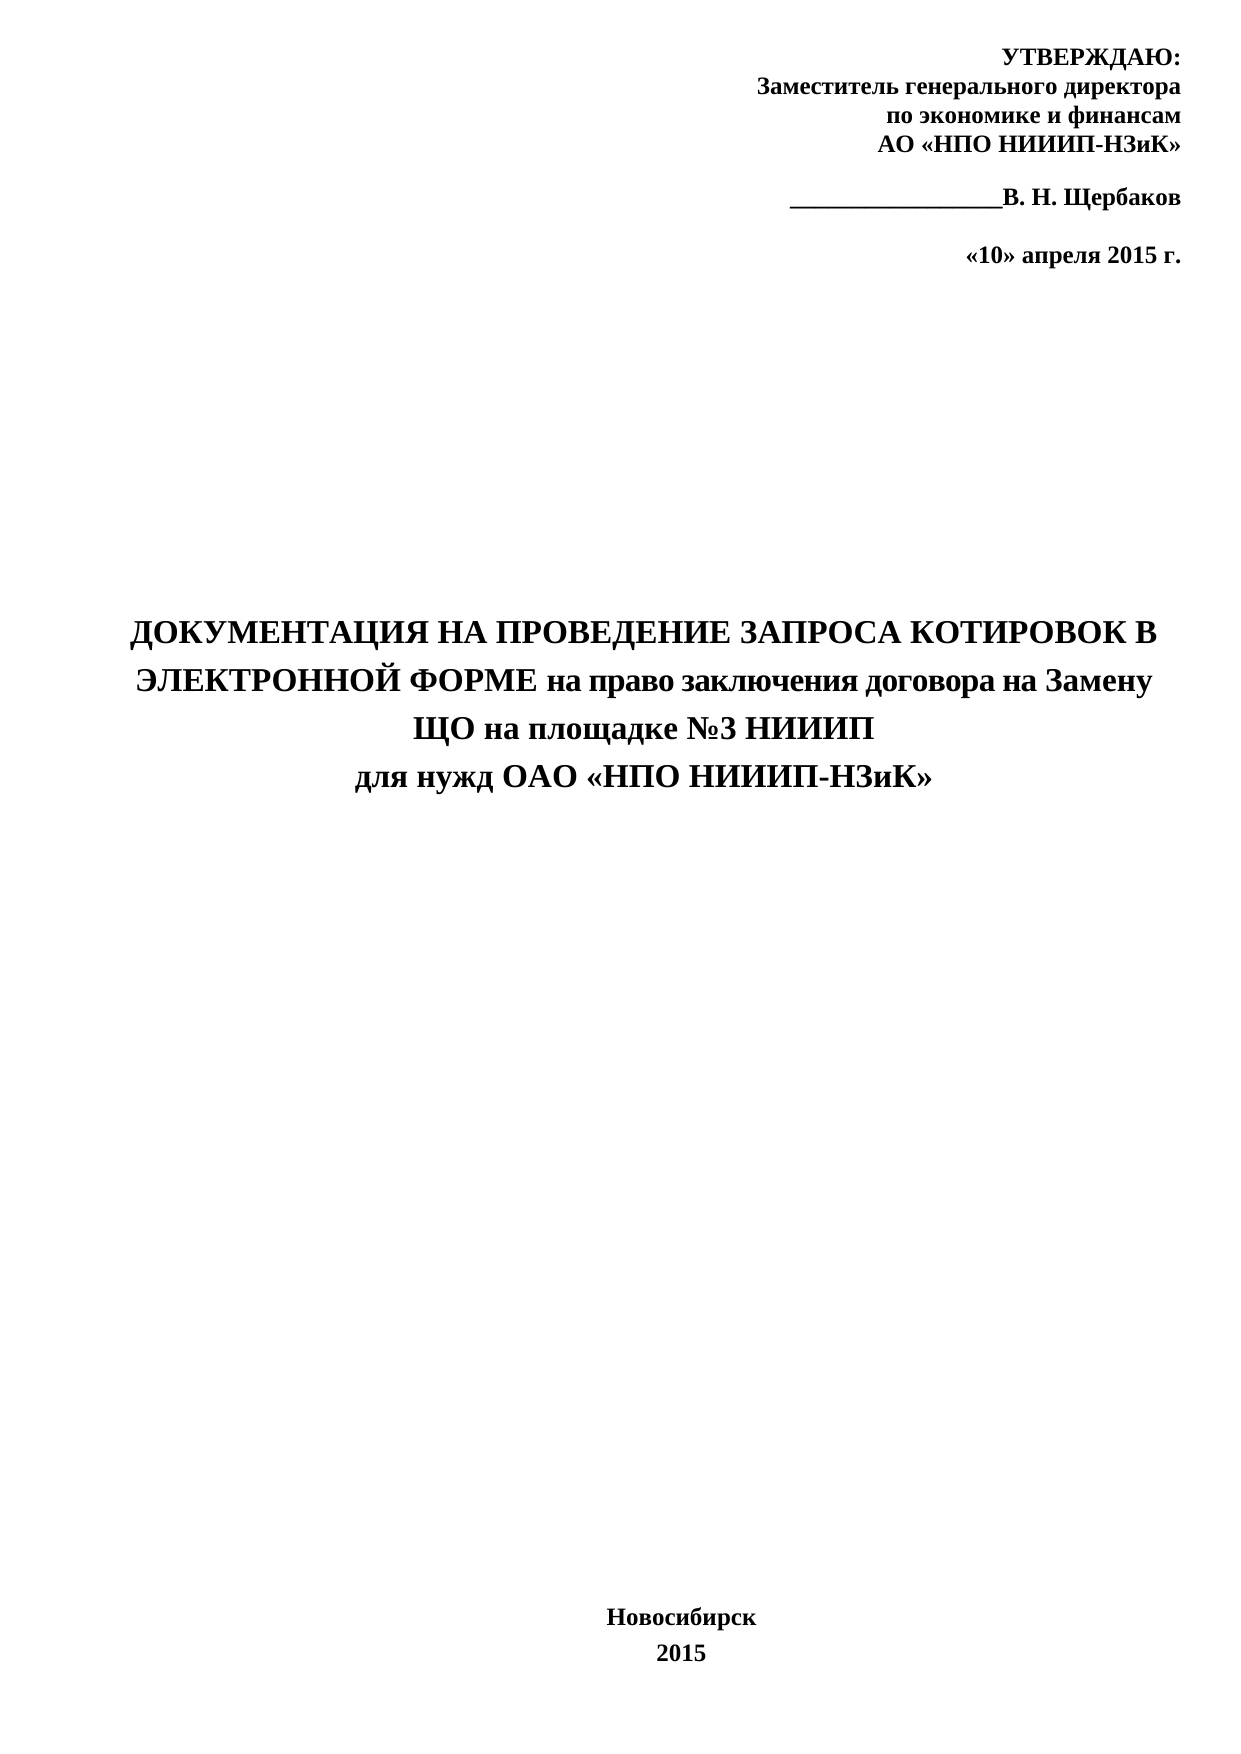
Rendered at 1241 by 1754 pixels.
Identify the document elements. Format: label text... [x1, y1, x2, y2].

text для нужд ОАО «НПО НИИИП-НЗиК» [106, 756, 1181, 794]
text ДОКУМЕНТАЦИЯ НА ПРОВЕДЕНИЕ ЗАПРОСА КОТИРОВОК В ЭЛЕКТРОННОЙ ФОРМЕ на право заключения договора на Замену ЩО на площадке №3 НИИИП [106, 612, 1181, 746]
text «10» апреля 2015 г. [697, 241, 1181, 269]
text АО «НПО НИИИП-НЗиК» [697, 129, 1181, 157]
text Новосибирск [106, 1602, 1181, 1631]
text 2015 [106, 1638, 1181, 1667]
text УТВЕРЖДАЮ: Заместитель генерального директора [697, 42, 1181, 100]
text по экономике и финансам [697, 100, 1181, 129]
text _________________В. Н. Щербаков [697, 182, 1181, 211]
